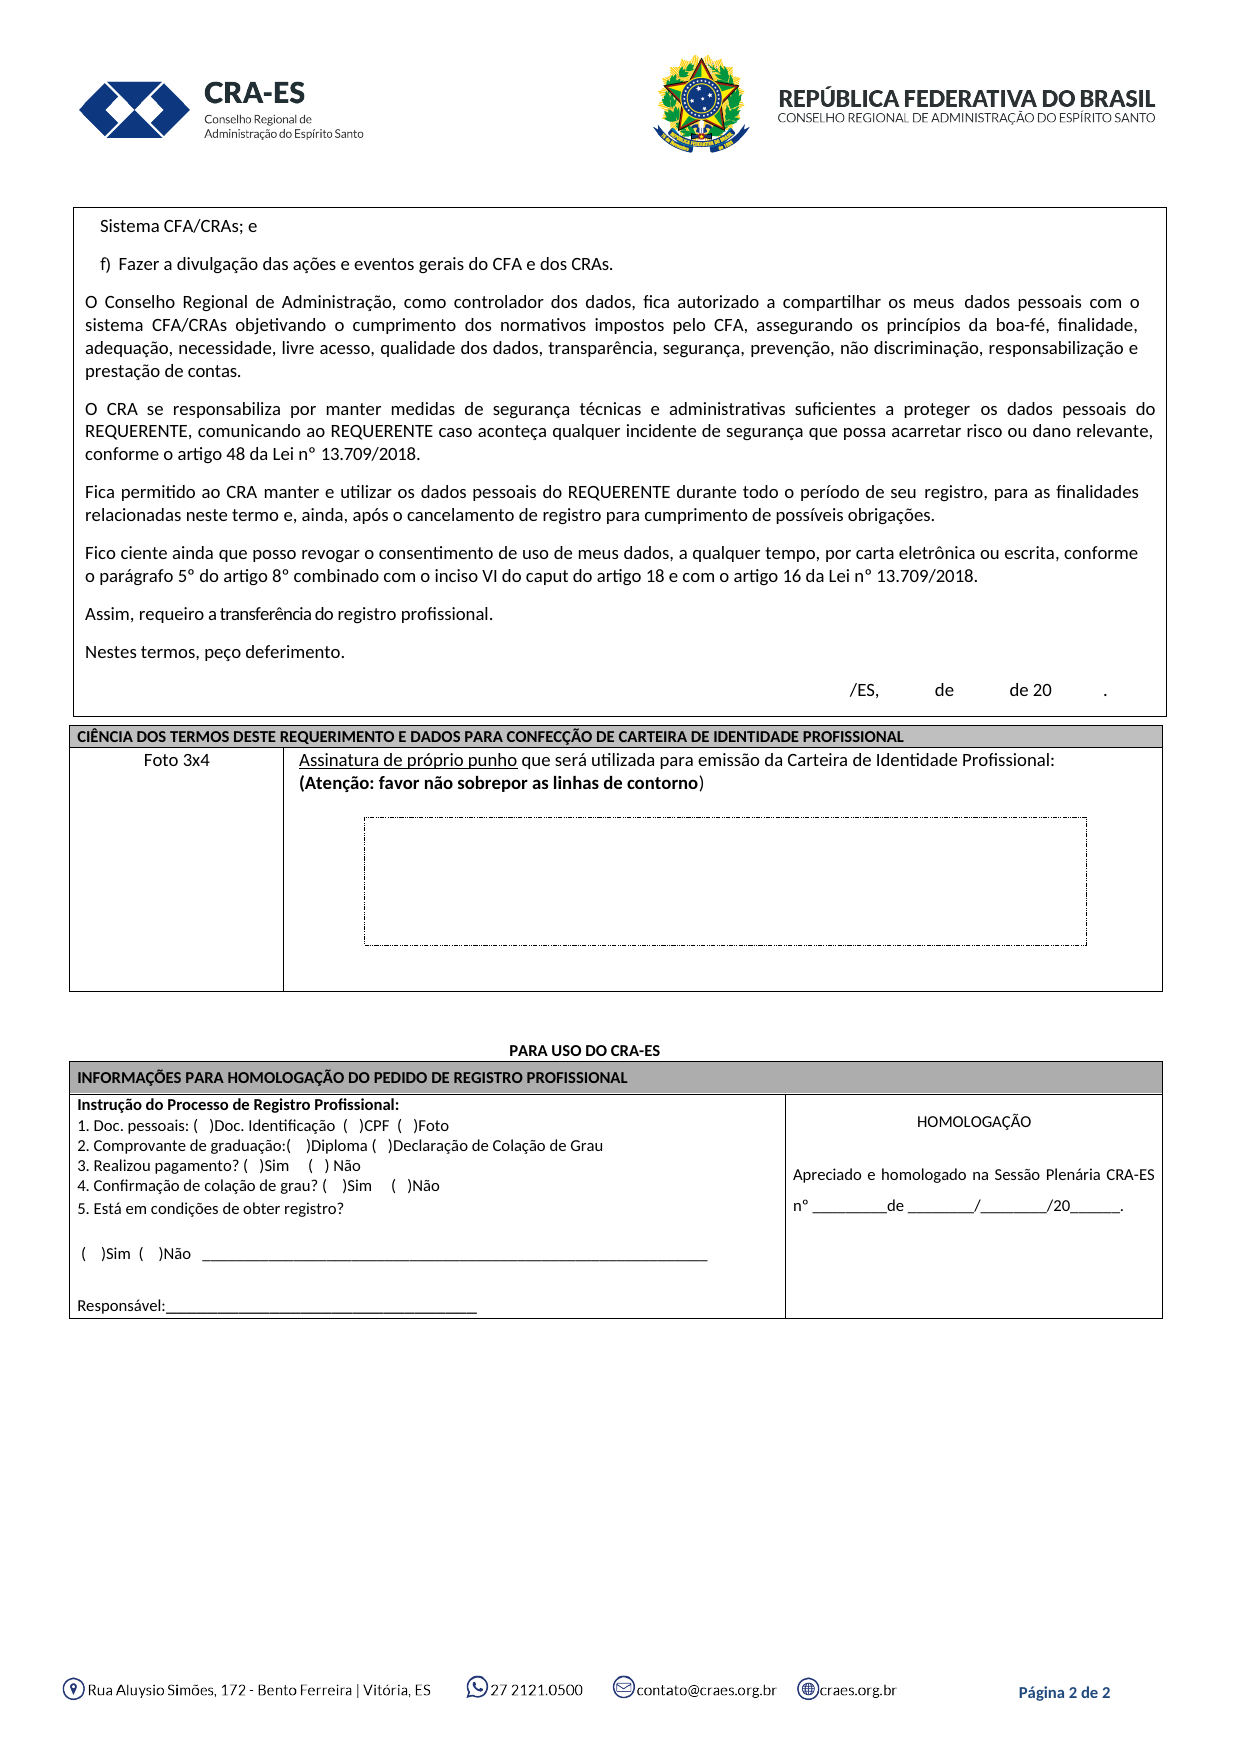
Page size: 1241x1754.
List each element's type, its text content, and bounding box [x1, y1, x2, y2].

table_header INFORMAÇÕES PARA HOMOLOGAÇÃO DO PEDIDO DE REGISTRO PROFISSIONAL [70, 1062, 1162, 1093]
table_cell Instrução do Processo de Registro Profissional: 1. Doc. pessoais: ( )Doc. Identificação ( )CPF ( )Foto 2. Comprovante de graduação:( )Diploma ( )Declaração de Colação de Grau 3. Realizou pagamento? ( )Sim ( ) Não 4. Confirmação de colação de grau? ( )Sim ( )Não 5. Está em condições de obter registro? ( )Sim ( )Não _____________________________________________________________ Responsável:______________________________ [70, 1095, 785, 1318]
picture [0, 1648, 1241, 1722]
table_cell HOMOLOGAÇÃO Apreciado e homologado na Sessão Plenária CRA-ES nº _________de ________/________/20______. [786, 1095, 1162, 1318]
picture [69, 47, 1168, 157]
table_cell Assinatura de próprio punho que será utilizada para emissão da Carteira de Identidade Profissional: (Atenção: favor não sobrepor as linhas de contorno) [284, 748, 1162, 991]
table_cell Foto 3x4 [70, 748, 283, 991]
table_header CIÊNCIA DOS TERMOS DESTE REQUERIMENTO E DADOS PARA CONFECÇÃO DE CARTEIRA DE IDENTIDADE PROFISSIONAL [70, 726, 1162, 747]
text PARA USO DO CRA-ES [77, 1040, 1092, 1061]
